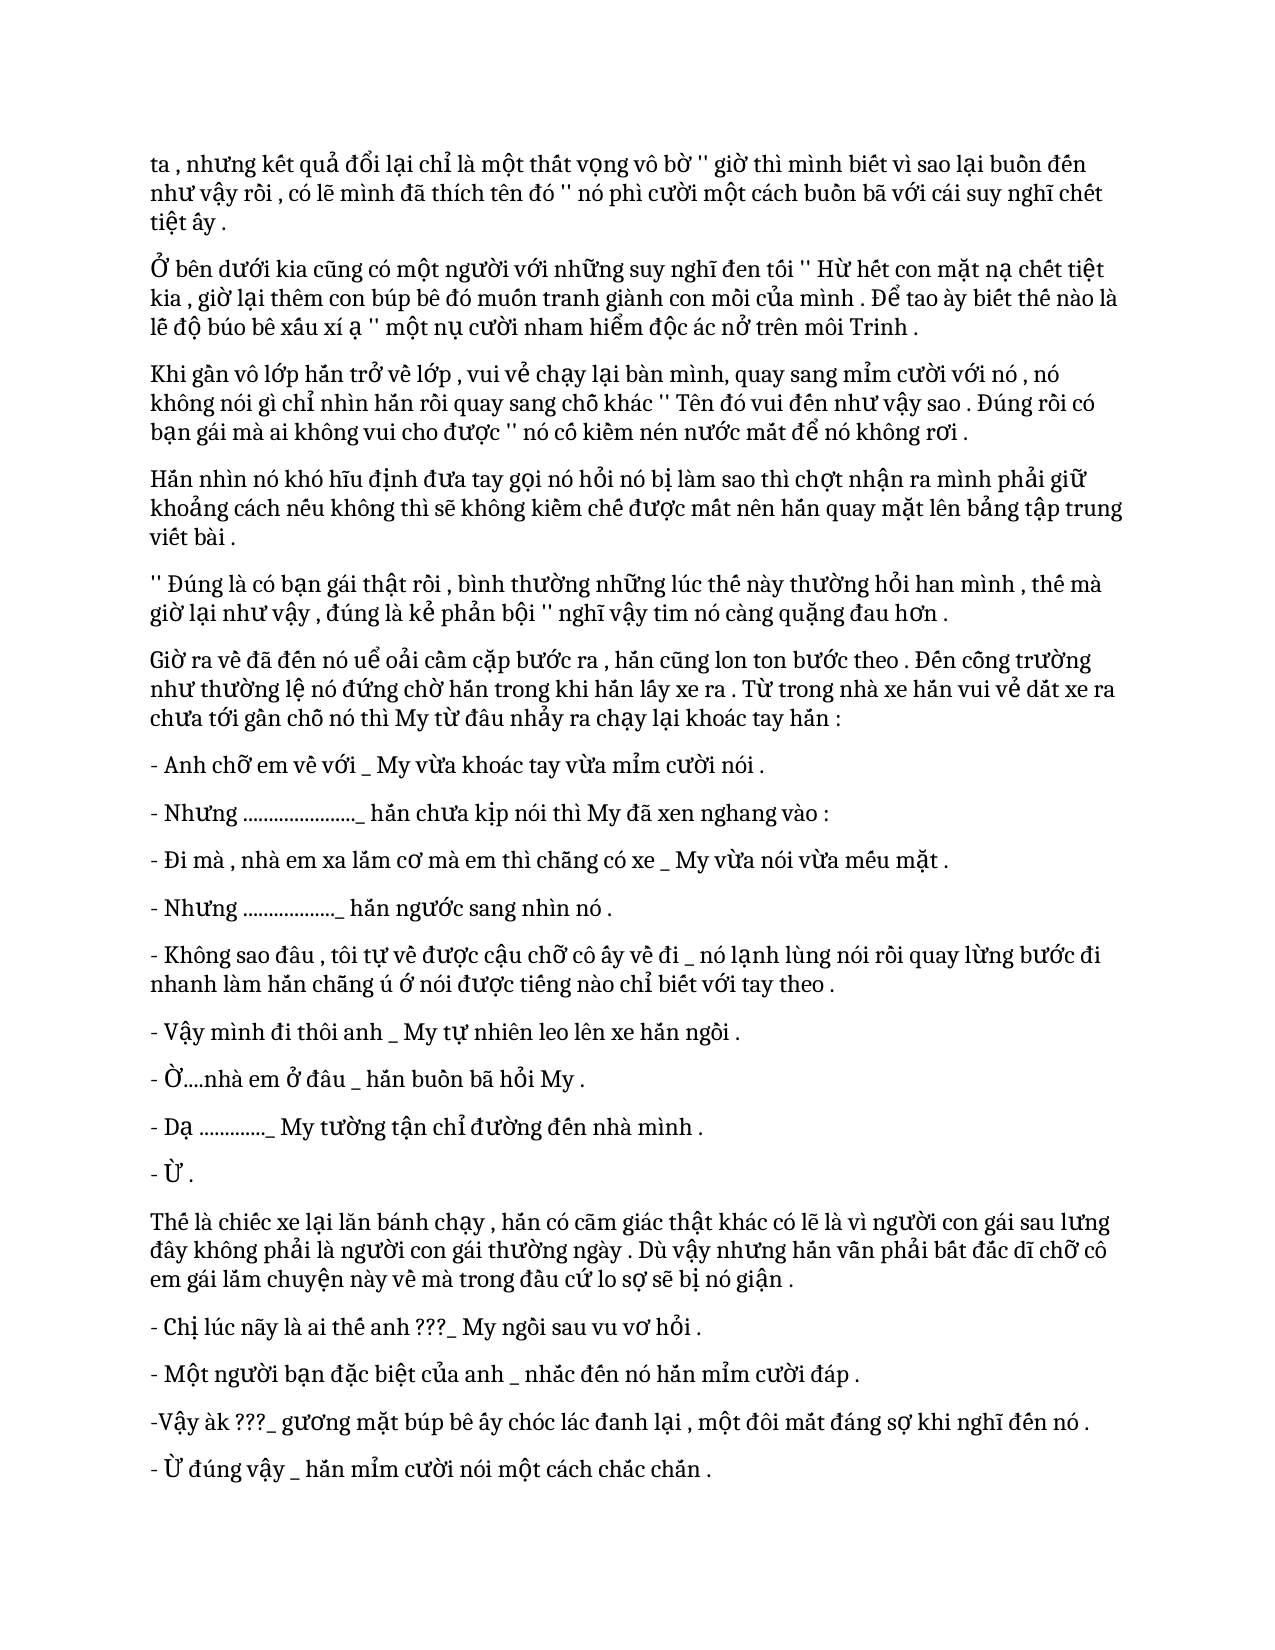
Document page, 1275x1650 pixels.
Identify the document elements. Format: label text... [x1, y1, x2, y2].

text -Vậy àk ???_ gương mặt búp bê ấy chóc lác đanh lại , một đôi mắt đáng sợ khi nghĩ đến nó . [150, 1407, 1125, 1436]
text Thế là chiếc xe lại lăn bánh chạy , hắn có cãm giác thật khác có lẽ là vì người con gái sau lưng đây không phải là người con gái thường ngày . Dù vậy nhưng hắn vẫn phải bất đắc dĩ chỡ cô em gái lắm chuyện này về mà trong đầu cứ lo sợ sẽ bị nó giận . [150, 1207, 1125, 1294]
text - Vậy mình đi thôi anh _ My tự nhiên leo lên xe hắn ngồi . [150, 1017, 1125, 1046]
text - Chị lúc nãy là ai thế anh ???_ My ngồi sau vu vơ hỏi . [150, 1312, 1125, 1341]
text - Ờ....nhà em ở đâu _ hắn buồn bã hỏi My . [150, 1065, 1125, 1094]
text - Ừ . [150, 1160, 1125, 1189]
text Giờ ra về đã đến nó uể oải cầm cặp bước ra , hắn cũng lon ton bước theo . Đến cỗng trường như thường lệ nó đứng chờ hắn trong khi hắn lấy xe ra . Từ trong nhà xe hắn vui vẻ dắt xe ra chưa tới gần chỗ nó thì My từ đâu nhảy ra chạy lại khoác tay hắn : [150, 646, 1125, 732]
text Ở bên dưới kia cũng có một người với những suy nghĩ đen tối '' Hừ hết con mặt nạ chết tiệt kia , giờ lại thêm con búp bê đó muốn tranh giành con mồi của mình . Để tao ày biết thế nào là lễ độ búo bê xấu xí ạ '' một nụ cười nham hiểm độc ác nở trên môi Trinh . [150, 255, 1125, 341]
text '' Đúng là có bạn gái thật rồi , bình thường những lúc thế này thường hỏi han mình , thế mà giờ lại như vậy , đúng là kẻ phản bội '' nghĩ vậy tim nó càng quặng đau hơn . [150, 570, 1125, 627]
text - Nhưng ......................_ hắn chưa kịp nói thì My đã xen nghang vào : [150, 799, 1125, 827]
text - Dạ ............._ My tường tận chỉ đường đến nhà mình . [150, 1112, 1125, 1141]
text - Ừ đúng vậy _ hắn mỉm cười nói một cách chắc chắn . [150, 1455, 1125, 1484]
text - Anh chỡ em về với _ My vừa khoác tay vừa mỉm cười nói . [150, 751, 1125, 780]
text Khi gần vô lớp hắn trở về lớp , vui vẻ chạy lại bàn mình, quay sang mỉm cười với nó , nó không nói gì chỉ nhìn hắn rồi quay sang chỗ khác '' Tên đó vui đến như vậy sao . Đúng rồi có bạn gái mà ai không vui cho được '' nó cố kiềm nén nước mắt để nó không rơi . [150, 360, 1125, 446]
text - Nhưng .................._ hắn ngước sang nhìn nó . [150, 894, 1125, 922]
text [150, 150, 1125, 236]
text - Đi mà , nhà em xa lắm cơ mà em thì chẵng có xe _ My vừa nói vừa mếu mặt . [150, 846, 1125, 875]
text - Không sao đâu , tôi tự về được cậu chỡ cô ấy về đi _ nó lạnh lùng nói rồi quay lừng bước đi nhanh làm hắn chẵng ú ớ nói được tiếng nào chỉ biết với tay theo . [150, 941, 1125, 999]
text Hắn nhìn nó khó hĩu định đưa tay gọi nó hỏi nó bị làm sao thì chợt nhận ra mình phải giữ khoảng cách nếu không thì sẽ không kiềm chế được mất nên hắn quay mặt lên bảng tập trung viết bài . [150, 465, 1125, 551]
text - Một người bạn đặc biệt của anh _ nhắc đến nó hắn mỉm cười đáp . [150, 1360, 1125, 1389]
